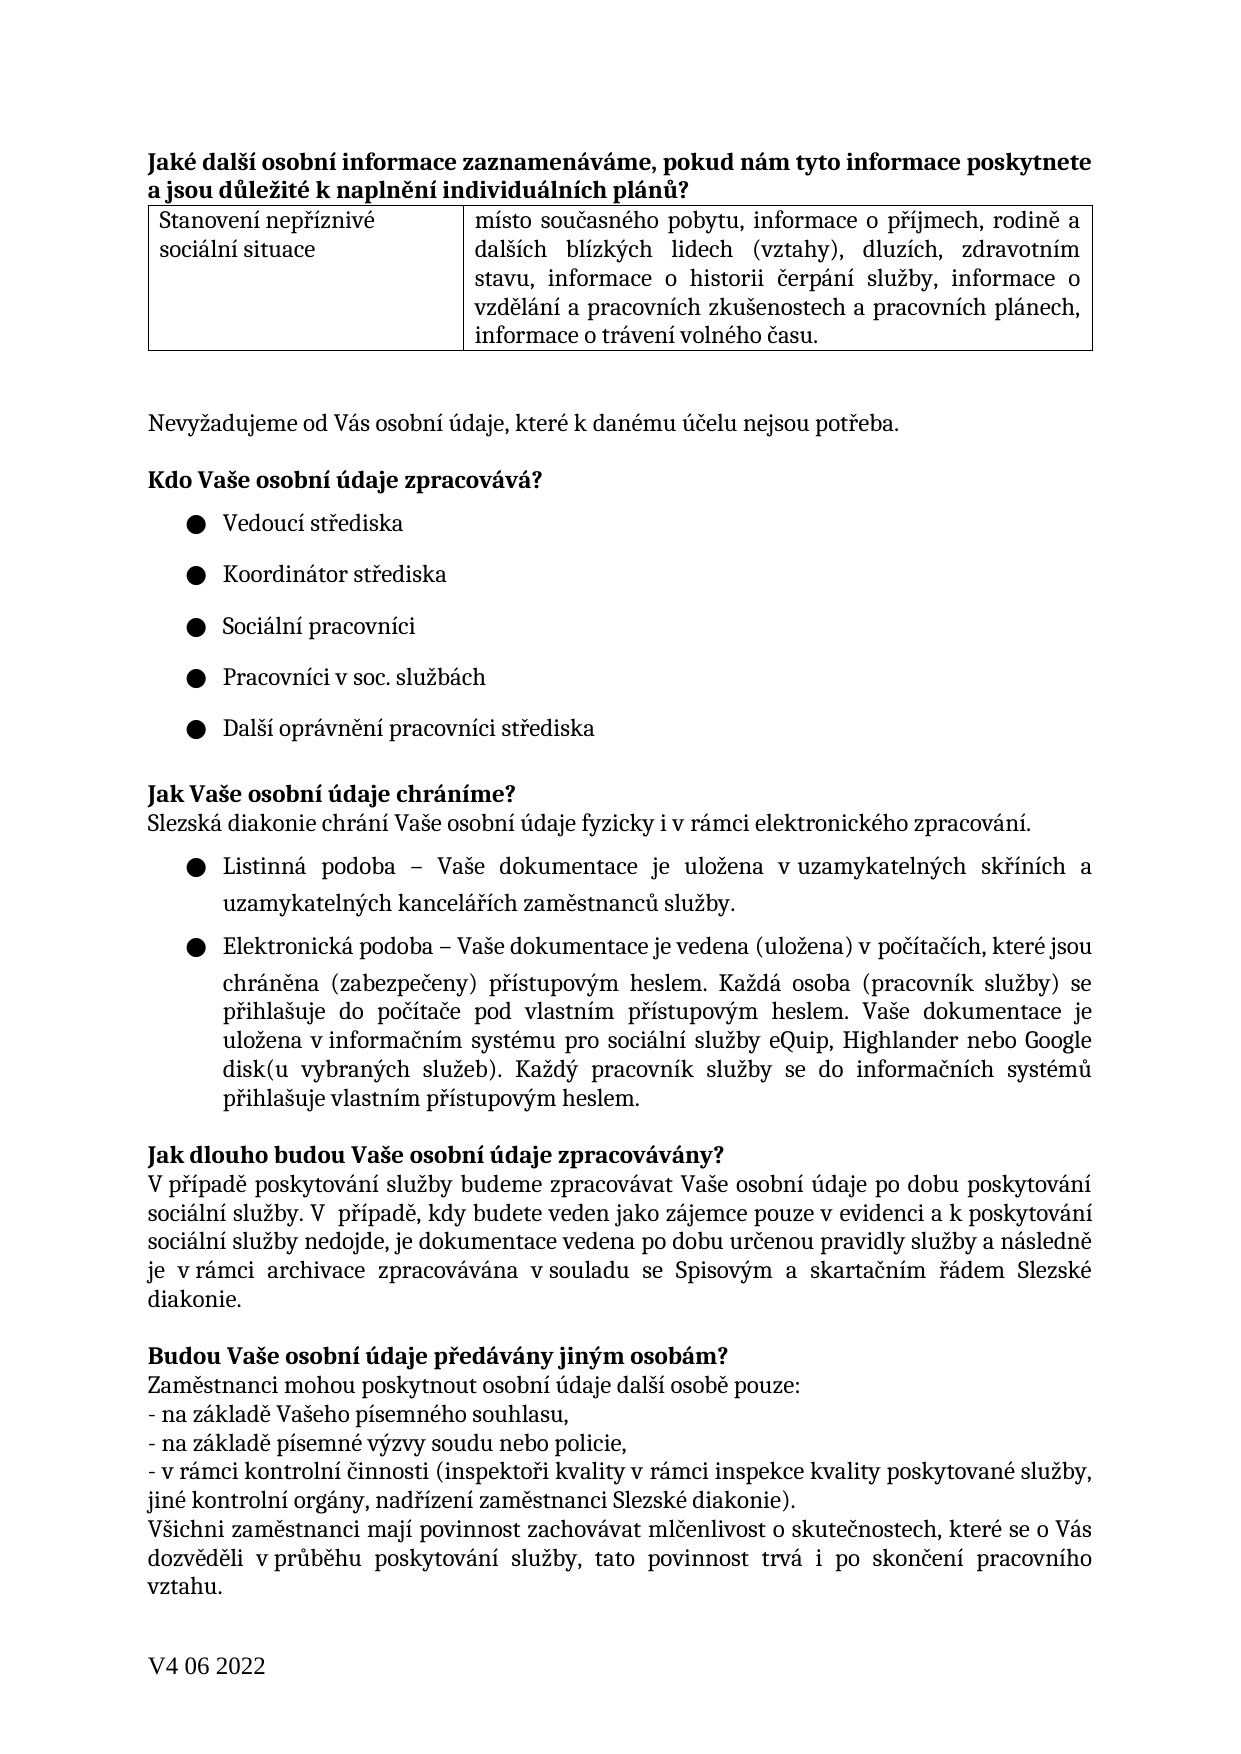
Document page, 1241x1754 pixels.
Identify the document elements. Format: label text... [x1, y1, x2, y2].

table_header místo současného pobytu, informace o příjmech, rodině a dalších blízkých lidech (vztahy), dluzích, zdravotním stavu, informace o historii čerpání služby, informace o vzdělání a pracovních zkušenostech a pracovních plánech, informace o trávení volného času. [464, 206, 1092, 350]
text Jak dlouho budou Vaše osobní údaje zpracovávány? [148, 1141, 1093, 1170]
text Jaké další osobní informace zaznamenáváme, pokud nám tyto informace poskytnete a jsou důležité k naplnění individuálních plánů? [148, 148, 1093, 205]
list Pracovníci v soc. službách [185, 648, 1093, 700]
text Kdo Vaše osobní údaje zpracovává? [148, 466, 1093, 495]
list Elektronická podoba – Vaše dokumentace je vedena (uložena) v počítačích, které jsou chráněna (zabezpečeny) přístupovým heslem. Každá osoba (pracovník služby) se přihlašuje do počítače pod vlastním přístupovým heslem. Vaše dokumentace je uložena v informačním systému pro sociální služby eQuip, Highlander nebo Google disk(u vybraných služeb). Každý pracovník služby se do informačních systémů přihlašuje vlastním přístupovým heslem. [185, 917, 1093, 1112]
text Slezská diakonie chrání Vaše osobní údaje fyzicky i v rámci elektronického zpracování. [148, 808, 1093, 837]
list Další oprávnění pracovníci střediska [185, 700, 1093, 751]
list Vedoucí střediska [185, 495, 1093, 546]
text - v rámci kontrolní činnosti (inspektoři kvality v rámci inspekce kvality poskytované služby, jiné kontrolní orgány, nadřízení zaměstnanci Slezské diakonie). [148, 1457, 1093, 1515]
text Všichni zaměstnanci mají povinnost zachovávat mlčenlivost o skutečnostech, které se o Vás dozvěděli v průběhu poskytování služby, tato povinnost trvá i po skončení pracovního vztahu. [148, 1515, 1093, 1601]
text Zaměstnanci mohou poskytnout osobní údaje další osobě pouze: [148, 1371, 1093, 1400]
text - na základě písemné výzvy soudu nebo policie, [148, 1428, 1093, 1457]
table_header Stanovení nepříznivé sociální situace [149, 206, 463, 350]
text V případě poskytování služby budeme zpracovávat Vaše osobní údaje po dobu poskytování sociální služby. V případě, kdy budete veden jako zájemce pouze v evidenci a k poskytování sociální služby nedojde, je dokumentace vedena po dobu určenou pravidly služby a následně je v rámci archivace zpracovávána v souladu se Spisovým a skartačním řádem Slezské diakonie. [148, 1170, 1093, 1313]
text Jak Vaše osobní údaje chráníme? [148, 780, 1093, 808]
text Nevyžadujeme od Vás osobní údaje, které k danému účelu nejsou potřeba. [148, 408, 1093, 437]
text - na základě Vašeho písemného souhlasu, [148, 1400, 1093, 1428]
list Koordinátor střediska [185, 546, 1093, 597]
text Budou Vaše osobní údaje předávány jiným osobám? [148, 1342, 1093, 1371]
list Listinná podoba – Vaše dokumentace je uložena v uzamykatelných skříních a uzamykatelných kancelářích zaměstnanců služby. [185, 837, 1093, 917]
list Sociální pracovníci [185, 597, 1093, 648]
